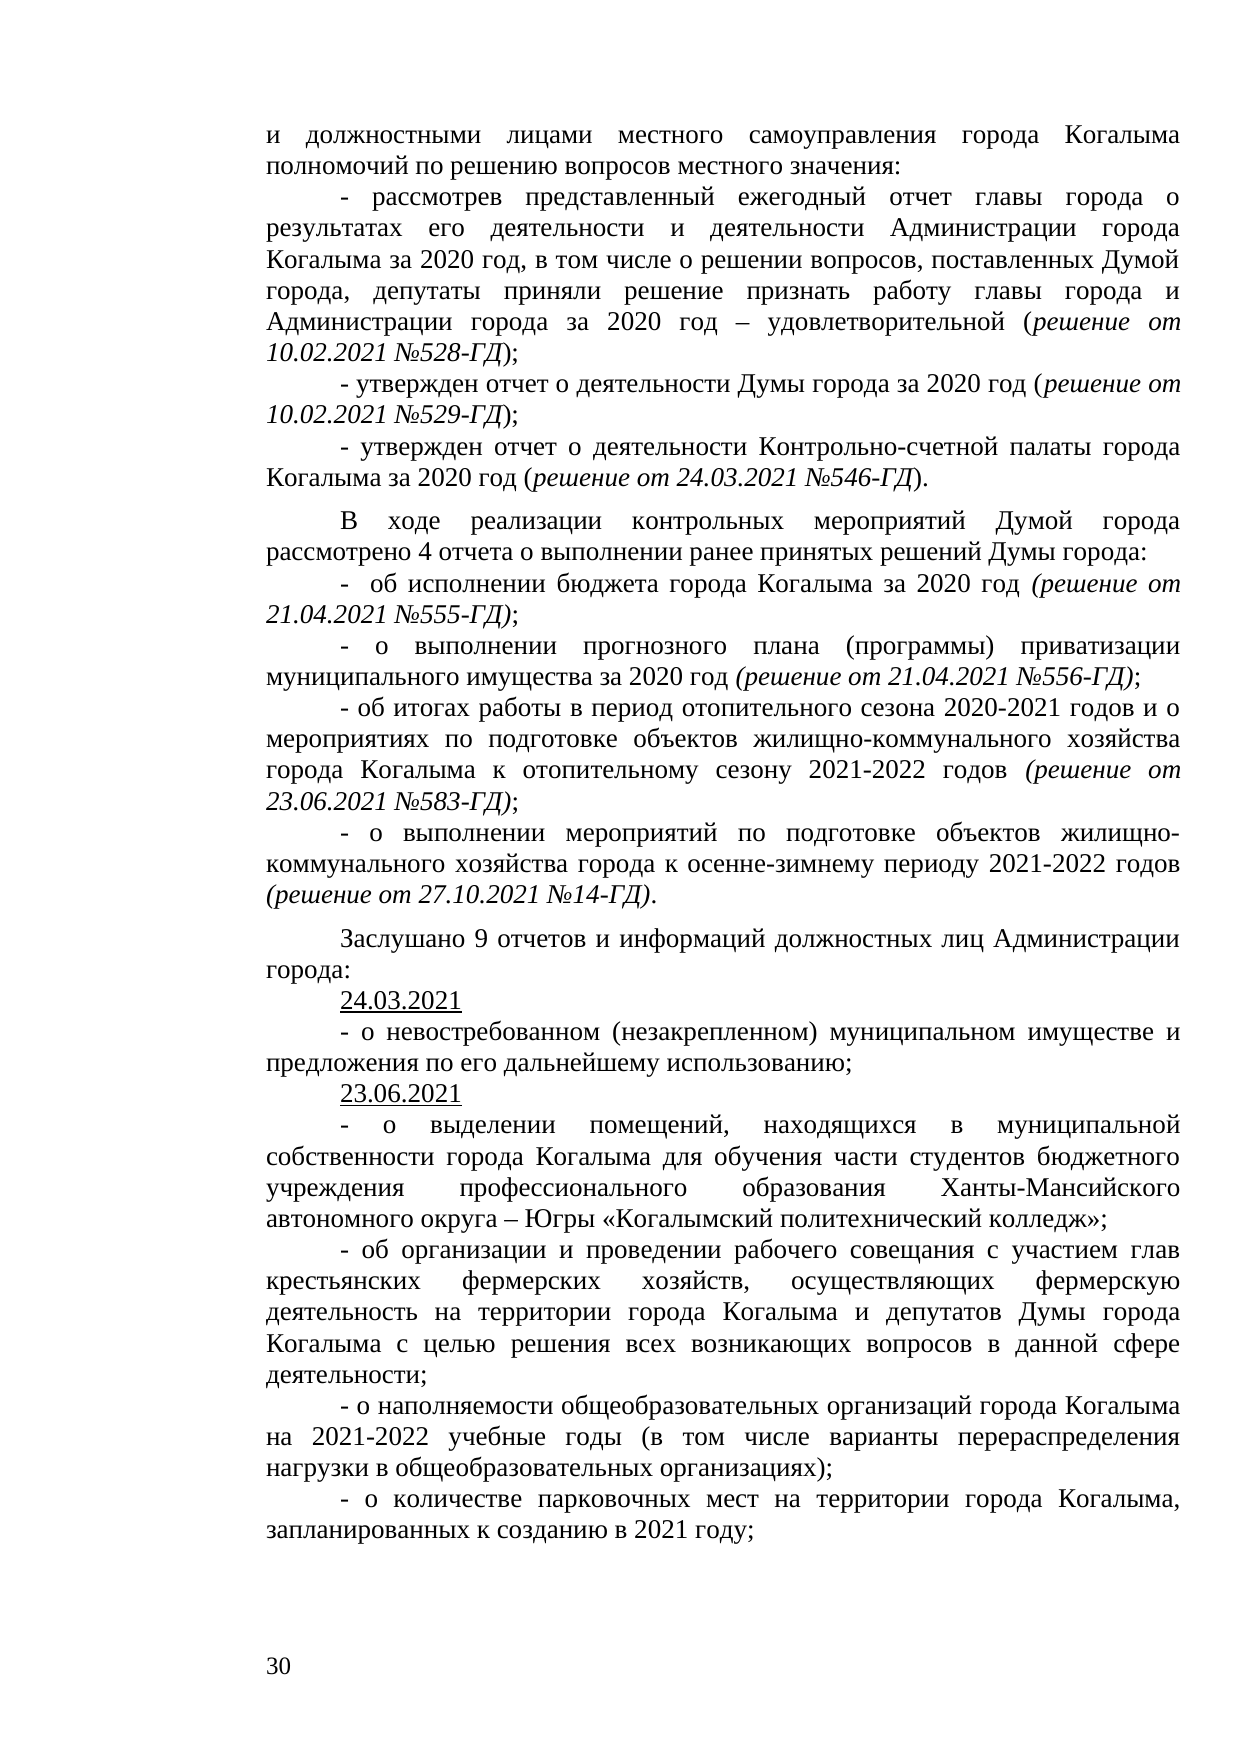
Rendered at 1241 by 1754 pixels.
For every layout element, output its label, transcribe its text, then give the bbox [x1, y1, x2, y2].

text - об организации и проведении рабочего совещания с участием глав крестьянских фермерских хозяйств, осуществляющих фермерскую деятельность на территории города Когалыма и депутатов Думы города Когалыма с целью решения всех возникающих вопросов в данной сфере деятельности; [266, 1233, 1181, 1389]
text - о выделении помещений, находящихся в муниципальной собственности города Когалыма для обучения части студентов бюджетного учреждения профессионального образования Ханты-Мансийского автономного округа – Югры «Когалымский политехнический колледж»; [266, 1109, 1181, 1233]
text - об исполнении бюджета города Когалыма за 2020 год (решение от 21.04.2021 №555-ГД); [266, 567, 1181, 629]
text - о наполняемости общеобразовательных организаций города Когалыма на 2021-2022 учебные годы (в том числе варианты перераспределения нагрузки в общеобразовательных организациях); [266, 1389, 1181, 1482]
text - утвержден отчет о деятельности Контрольно-счетной палаты города Когалыма за 2020 год (решение от 24.03.2021 №546-ГД). [266, 429, 1181, 492]
text - о количестве парковочных мест на территории города Когалыма, запланированных к созданию в 2021 году; [266, 1482, 1181, 1545]
text 24.03.2021 [266, 984, 1181, 1015]
text - утвержден отчет о деятельности Думы города за 2020 год (решение от 10.02.2021 №529-ГД); [266, 367, 1181, 429]
text - о невостребованном (незакрепленном) муниципальном имуществе и предложения по его дальнейшему использованию; [266, 1015, 1181, 1077]
text - рассмотрев представленный ежегодный отчет главы города о результатах его деятельности и деятельности Администрации города Когалыма за 2020 год, в том числе о решении вопросов, поставленных Думой города, депутаты приняли решение признать работу главы города и Администрации города за 2020 год – удовлетворительной (решение от 10.02.2021 №528-ГД); [266, 180, 1181, 367]
text - о выполнении прогнозного плана (программы) приватизации муниципального имущества за 2020 год (решение от 21.04.2021 №556-ГД); [266, 629, 1181, 691]
text - о выполнении мероприятий по подготовке объектов жилищно-коммунального хозяйства города к осенне-зимнему периоду 2021-2022 годов (решение от 27.10.2021 №14-ГД). [266, 816, 1181, 909]
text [266, 118, 1181, 180]
text В ходе реализации контрольных мероприятий Думой города рассмотрено 4 отчета о выполнении ранее принятых решений Думы города: [266, 504, 1181, 567]
text - об итогах работы в период отопительного сезона 2020-2021 годов и о мероприятиях по подготовке объектов жилищно-коммунального хозяйства города Когалыма к отопительному сезону 2021-2022 годов (решение от 23.06.2021 №583-ГД); [266, 691, 1181, 816]
text 23.06.2021 [266, 1077, 1181, 1109]
text Заслушано 9 отчетов и информаций должностных лиц Администрации города: [266, 922, 1181, 984]
